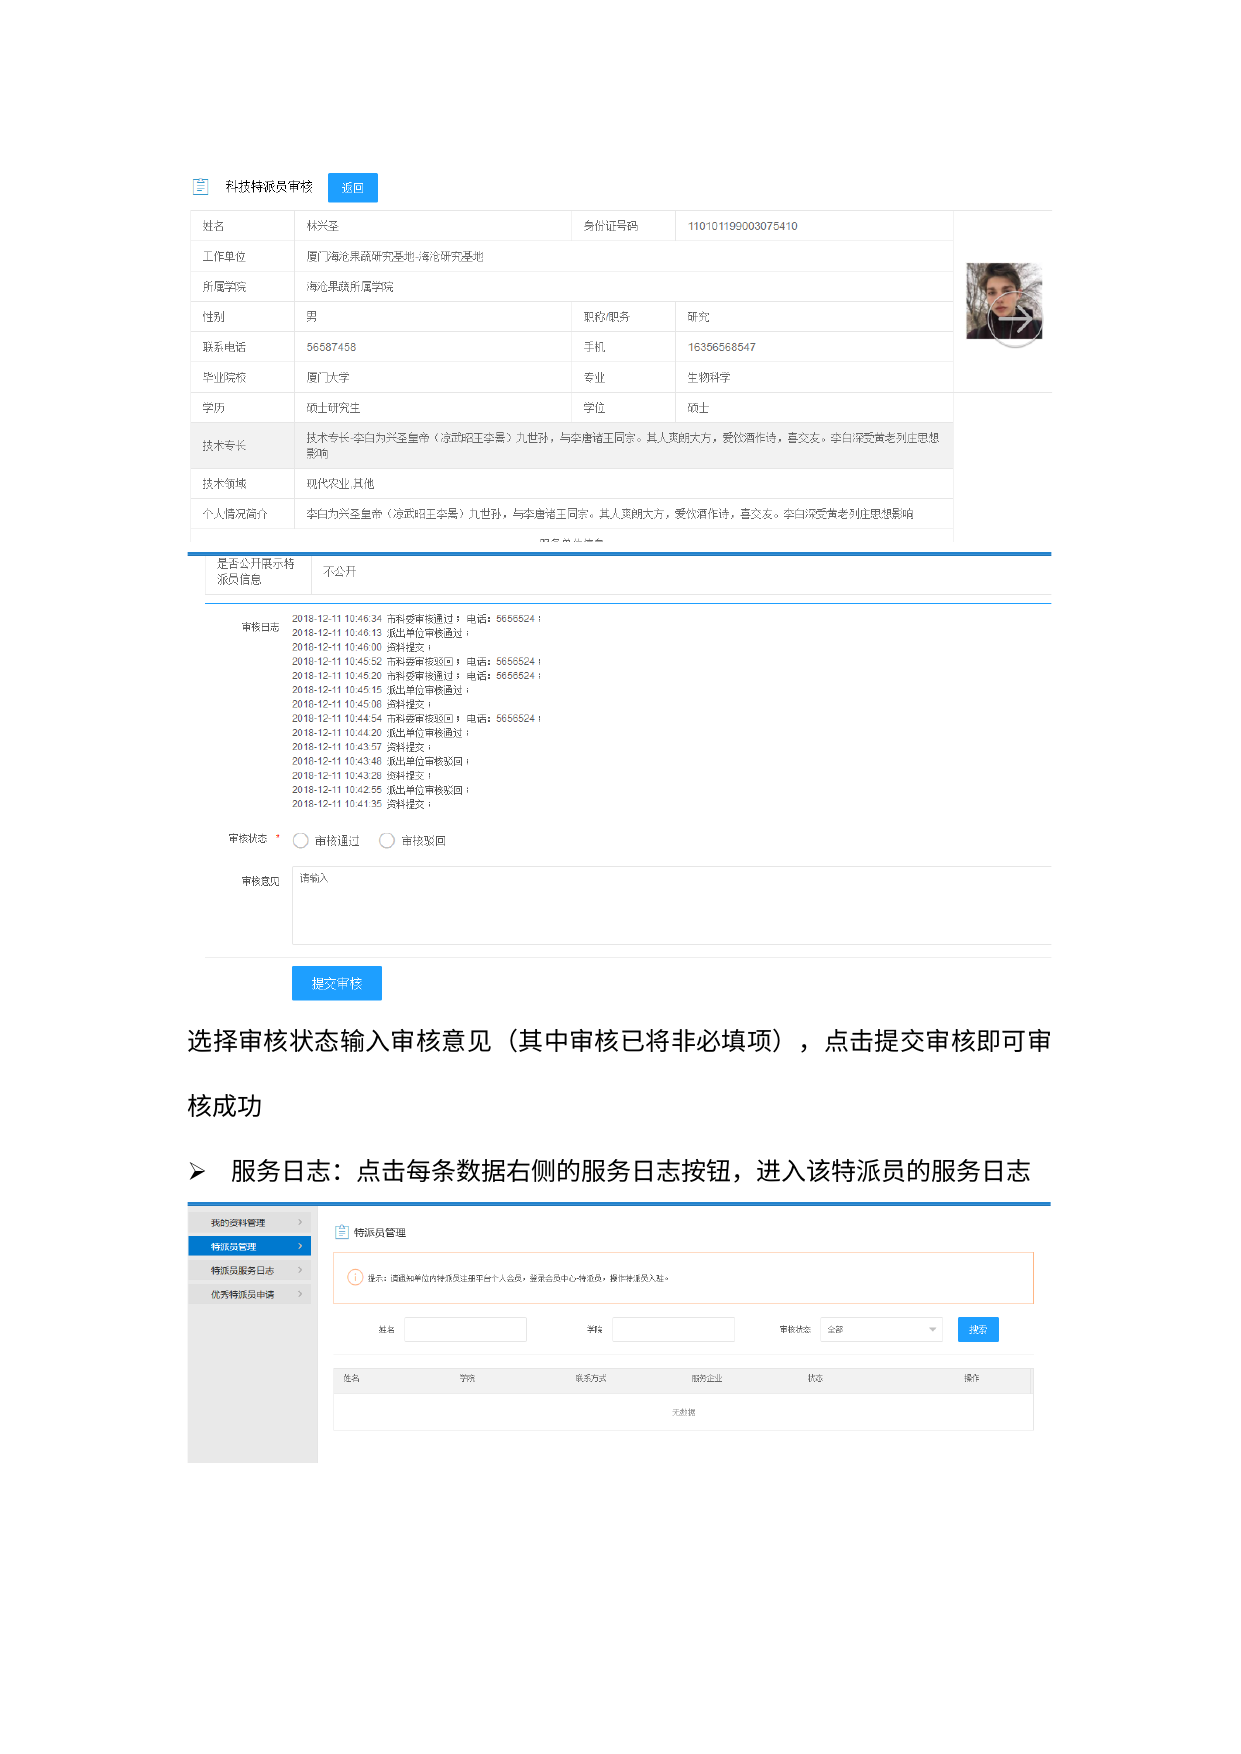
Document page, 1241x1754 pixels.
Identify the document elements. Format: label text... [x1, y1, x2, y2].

picture [187, 1202, 1051, 1463]
picture [187, 162, 1053, 542]
text 选择审核状态输入审核意见（其中审核已将非必填项），点击提交审核即可审核成功 [187, 1007, 1053, 1137]
list 服务日志：点击每条数据右侧的服务日志按钮，进入该特派员的服务日志 [187, 1137, 1053, 1202]
picture [187, 552, 1052, 1001]
